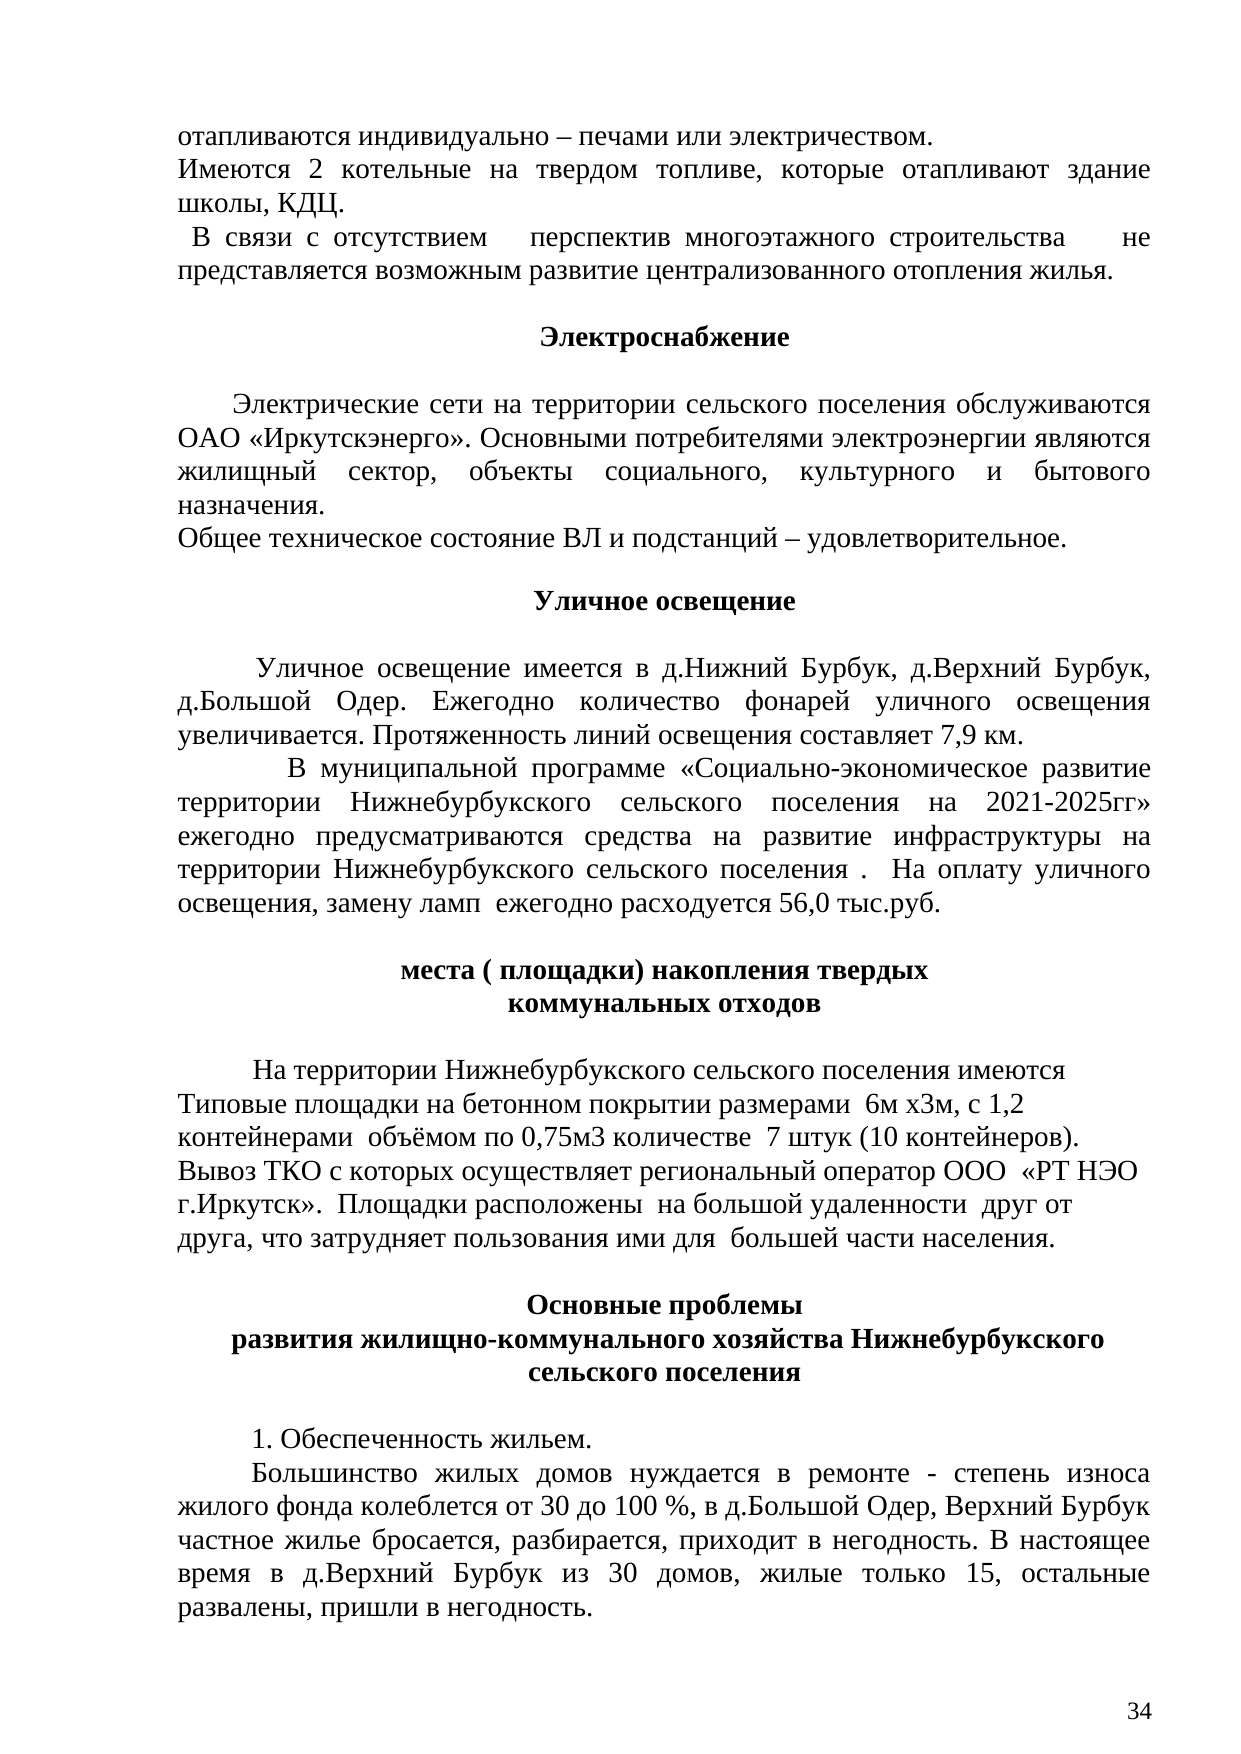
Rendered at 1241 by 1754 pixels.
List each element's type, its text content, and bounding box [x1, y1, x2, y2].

text развития жилищно-коммунального хозяйства Нижнебурбукского сельского поселения [177, 1321, 1152, 1388]
text Электроснабжение [177, 319, 1152, 353]
text В связи с отсутствием перспектив многоэтажного строительства не представляется возможным развитие централизованного отопления жилья. [177, 219, 1152, 286]
text Электрические сети на территории сельского поселения обслуживаются ОАО «Иркутскэнерго». Основными потребителями электроэнергии являются жилищный сектор, объекты социального, культурного и бытового назначения. [177, 386, 1152, 521]
text Уличное освещение [177, 583, 1152, 616]
text Уличное освещение имеется в д.Нижний Бурбук, д.Верхний Бурбук, д.Большой Одер. Ежегодно количество фонарей уличного освещения увеличивается. Протяженность линий освещения составляет 7,9 км. [177, 650, 1152, 751]
text В муниципальной программе «Социально-экономическое развитие территории Нижнебурбукского сельского поселения на 2021-2025гг» ежегодно предусматриваются средства на развитие инфраструктуры на территории Нижнебурбукского сельского поселения . На оплату уличного освещения, замену ламп ежегодно расходуется 56,0 тыс.руб. [177, 751, 1152, 918]
text Большинство жилых домов нуждается в ремонте - степень износа жилого фонда колеблется от 30 до 100 %, в д.Большой Одер, Верхний Бурбук частное жилье бросается, разбирается, приходит в негодность. В настоящее время в д.Верхний Бурбук из 30 домов, жилые только 15, остальные развалены, пришли в негодность. [177, 1455, 1152, 1623]
text Основные проблемы [177, 1287, 1152, 1321]
text Имеются 2 котельные на твердом топливе, которые отапливают здание школы, КДЦ. [177, 152, 1152, 219]
text 1. Обеспеченность жильем. [177, 1421, 1152, 1455]
text коммунальных отходов [177, 985, 1152, 1019]
text места ( площадки) накопления твердых [177, 952, 1152, 985]
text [177, 118, 1152, 152]
text Общее техническое состояние ВЛ и подстанций – удовлетворительное. [177, 521, 1152, 554]
text На территории Нижнебурбукского сельского поселения имеются Типовые площадки на бетонном покрытии размерами 6м х3м, с 1,2 контейнерами объёмом по 0,75м3 количестве 7 штук (10 контейнеров). Вывоз ТКО с которых осуществляет региональный оператор ООО «РТ НЭО г.Иркутск». Площадки расположены на большой удаленности друг от друга, что затрудняет пользования ими для большей части населения. [177, 1052, 1152, 1254]
